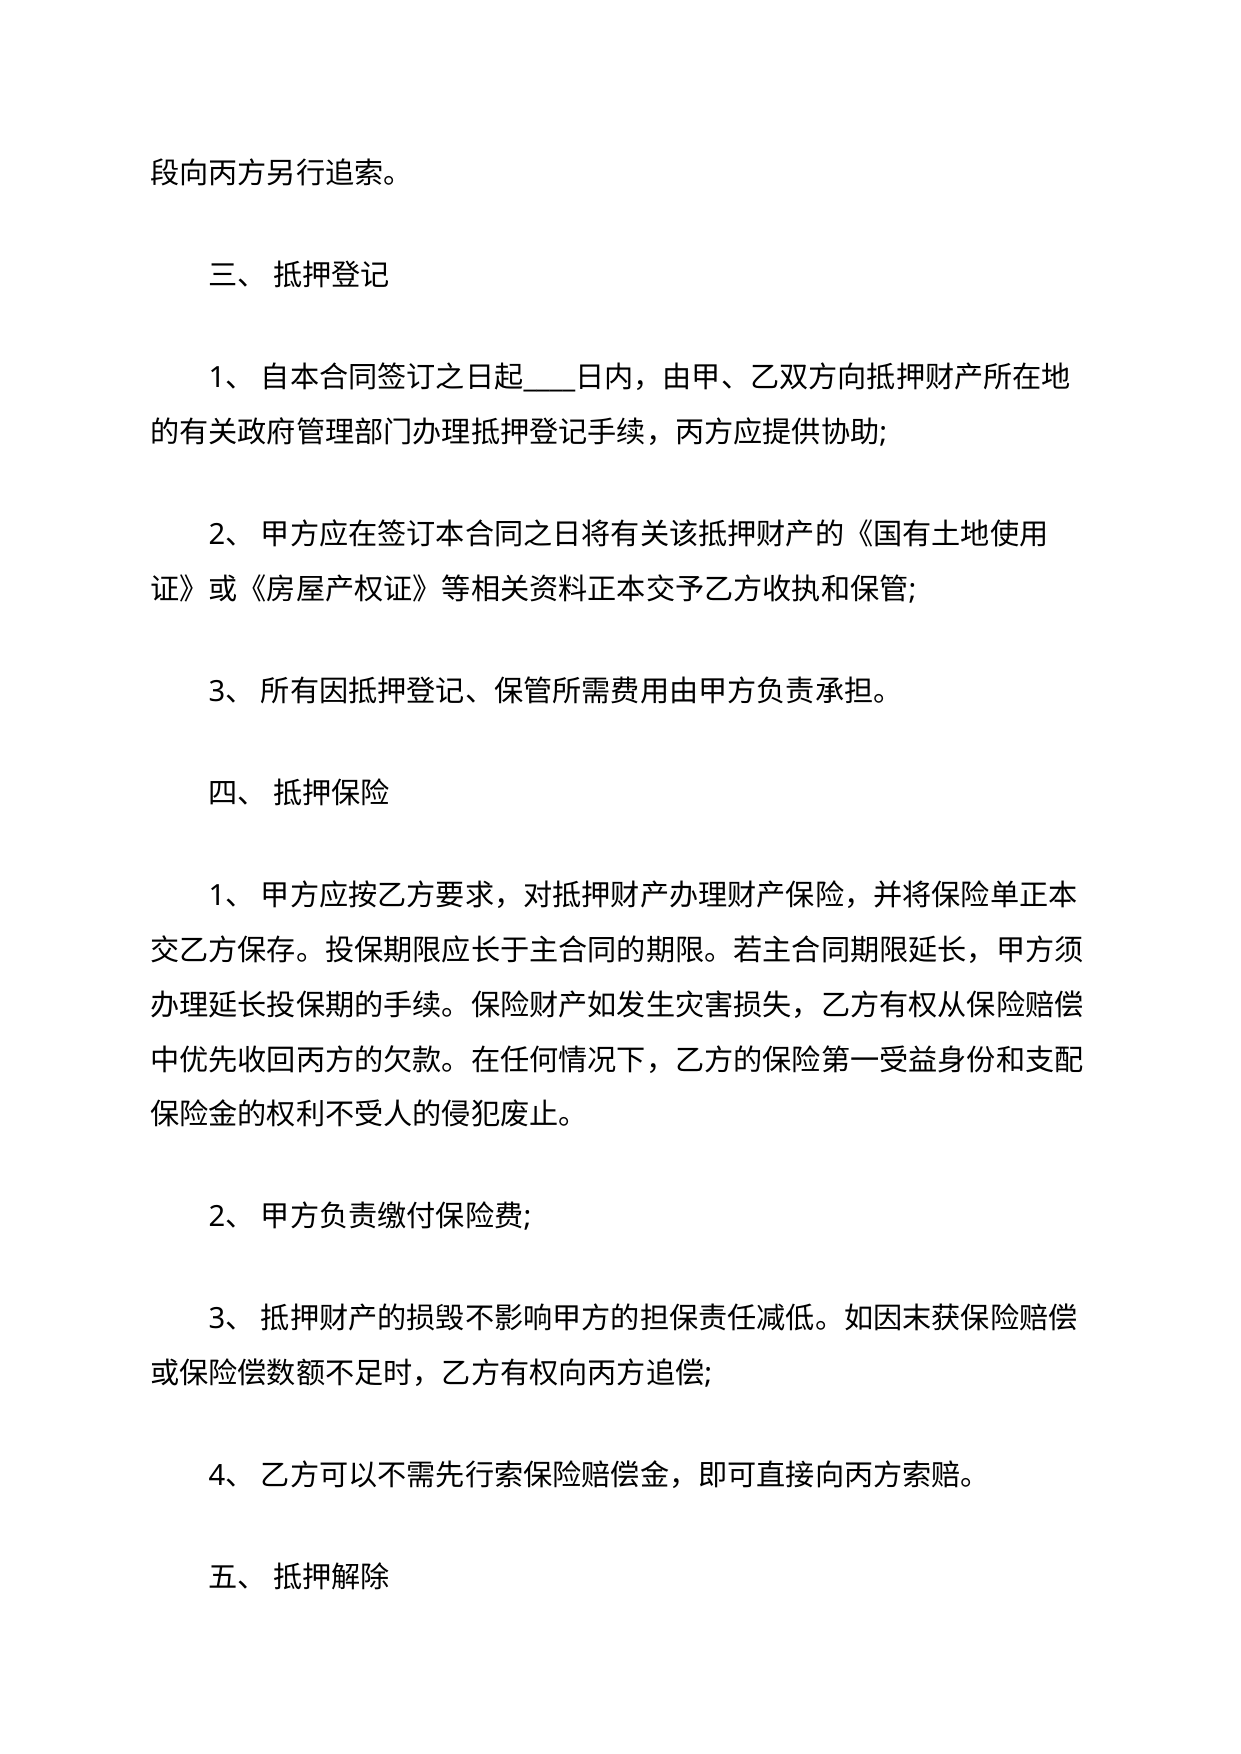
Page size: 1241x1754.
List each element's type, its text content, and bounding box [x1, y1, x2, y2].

text 3、 抵押财产的损毁不影响甲方的担保责任减低。如因末获保险赔偿或保险偿数额不足时，乙方有权向丙方追偿; [150, 1295, 1090, 1392]
text 4、 乙方可以不需先行索保险赔偿金，即可直接向丙方索赔。 [150, 1452, 1090, 1494]
text 2、 甲方应在签订本合同之日将有关该抵押财产的《国有土地使用证》或《房屋产权证》等相关资料正本交予乙方收执和保管; [150, 511, 1090, 608]
text 五、 抵押解除 [150, 1554, 1090, 1596]
text 1、 甲方应按乙方要求，对抵押财产办理财产保险，并将保险单正本交乙方保存。投保期限应长于主合同的期限。若主合同期限延长，甲方须办理延长投保期的手续。保险财产如发生灾害损失，乙方有权从保险赔偿中优先收回丙方的欠款。在任何情况下，乙方的保险第一受益身份和支配保险金的权利不受人的侵犯废止。 [150, 871, 1090, 1133]
text 四、 抵押保险 [150, 769, 1090, 812]
text 三、 抵押登记 [150, 252, 1090, 294]
text 1、 自本合同签订之日起____日内，由甲、乙双方向抵押财产所在地的有关政府管理部门办理抵押登记手续，丙方应提供协助; [150, 353, 1090, 451]
text 3、 所有因抵押登记、保管所需费用由甲方负责承担。 [150, 667, 1090, 710]
text 2、 甲方负责缴付保险费; [150, 1193, 1090, 1235]
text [150, 150, 1090, 192]
